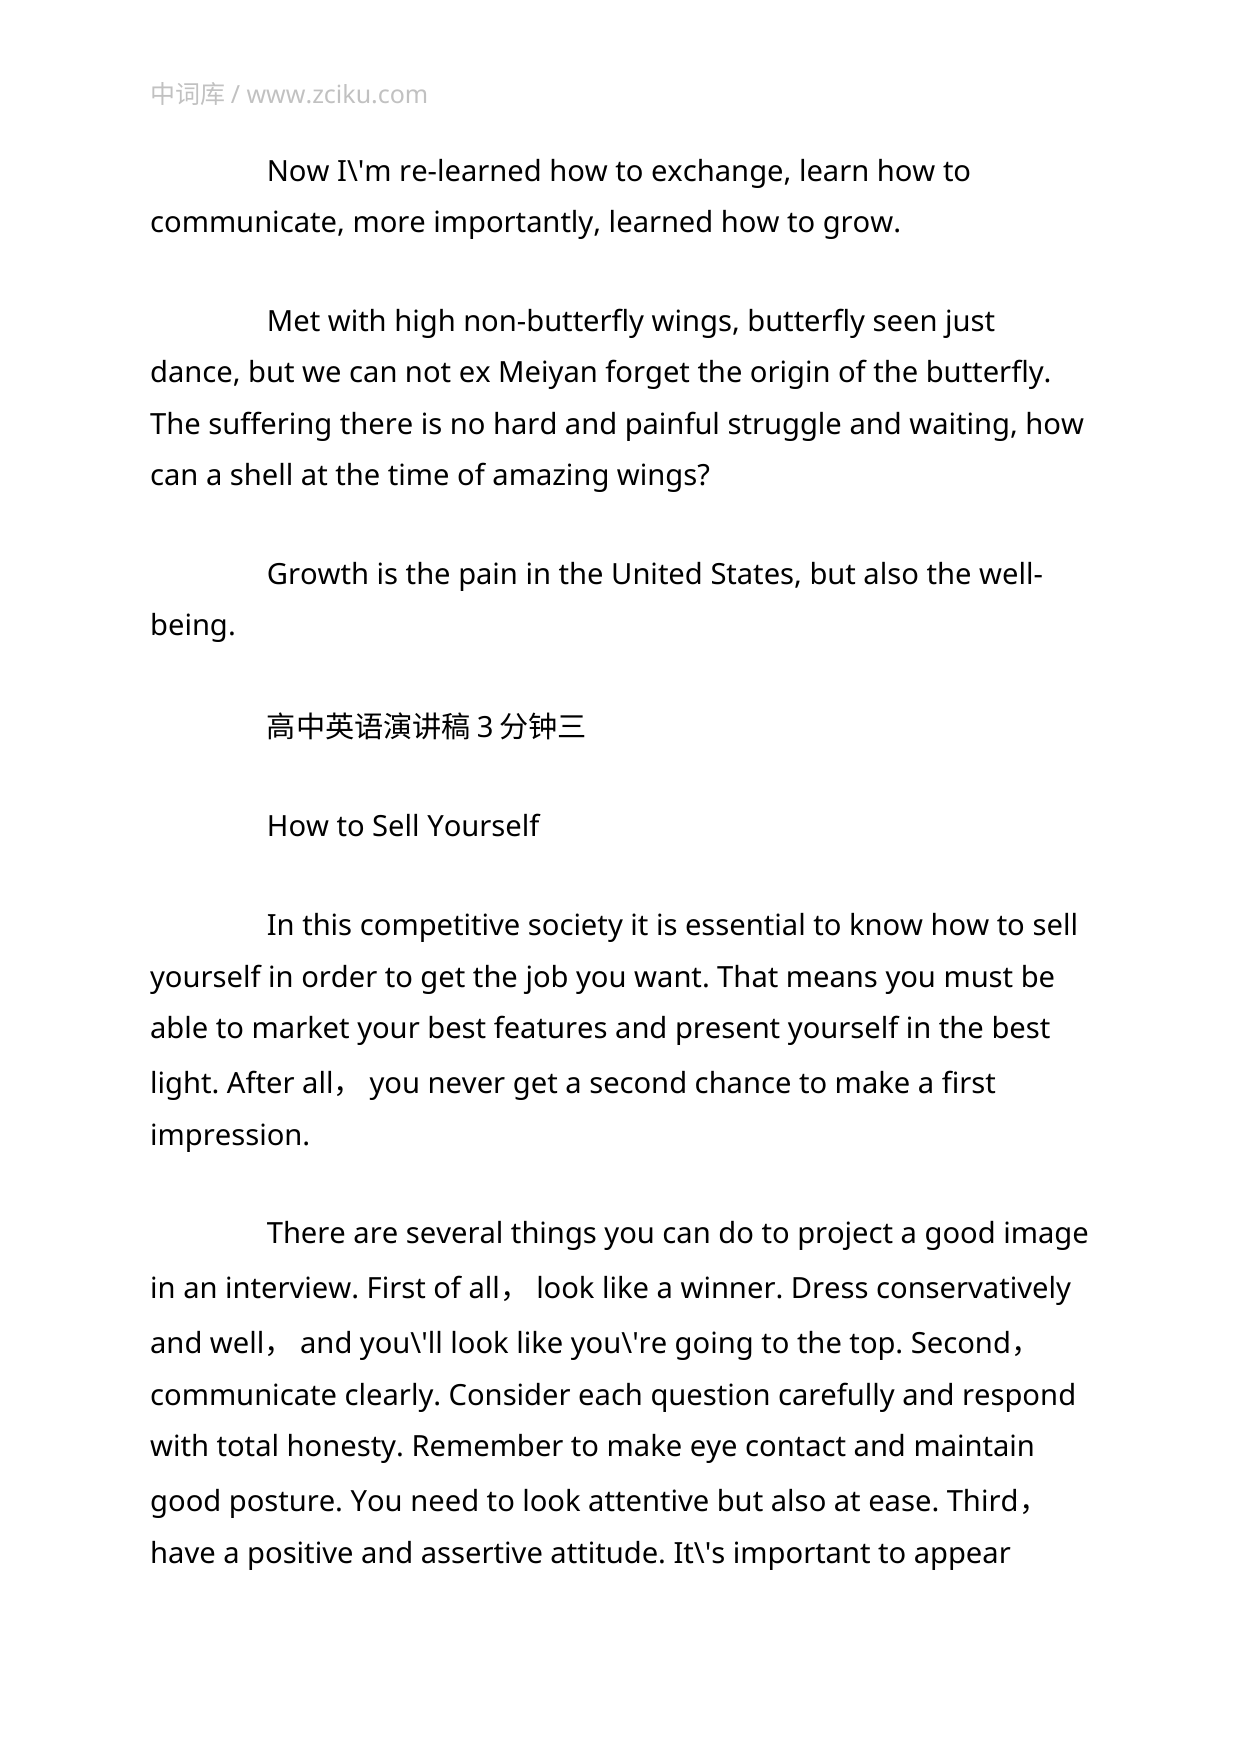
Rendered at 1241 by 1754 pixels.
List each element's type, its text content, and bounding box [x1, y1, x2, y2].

text How to Sell Yourself [150, 805, 1090, 845]
text In this competitive society it is essential to know how to sell yourself in order to get the job you want. That means you must be able to market your best features and present yourself in the best light. After all， you never get a second chance to make a first impression. [150, 904, 1090, 1154]
text Met with high non-butterfly wings, butterfly seen just dance, but we can not ex Meiyan forget the origin of the butterfly. The suffering there is no hard and painful struggle and waiting, how can a shell at the time of amazing wings? [150, 300, 1090, 494]
text Growth is the pain in the United States, but also the well-being. [150, 553, 1090, 644]
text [150, 1212, 1090, 1572]
text Now I\'m re-learned how to exchange, learn how to communicate, more importantly, learned how to grow. [150, 150, 1090, 241]
text 高中英语演讲稿3分钟三 [150, 703, 1090, 746]
